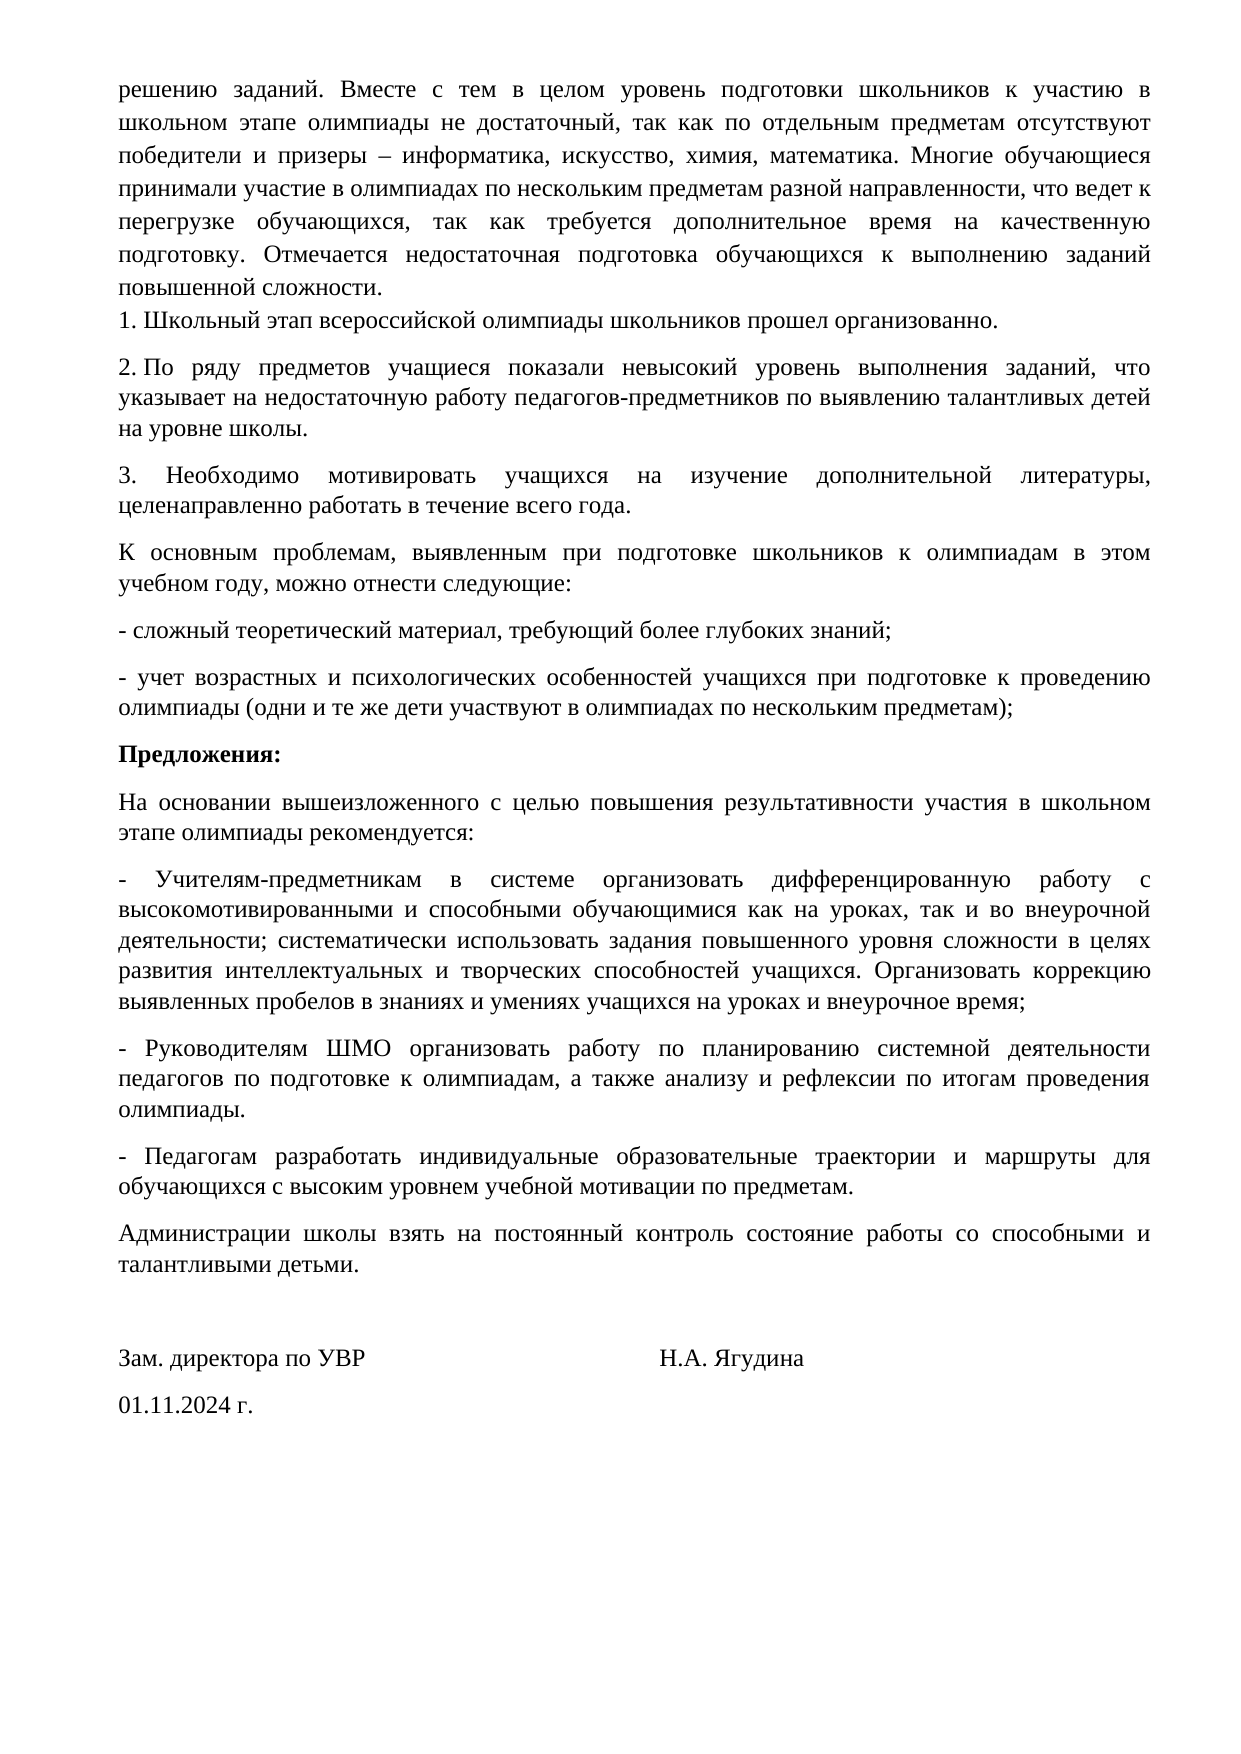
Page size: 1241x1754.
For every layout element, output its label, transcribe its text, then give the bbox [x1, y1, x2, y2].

text На основании вышеизложенного с целью повышения результативности участия в школьном этапе олимпиады рекомендуется: [118, 787, 1152, 846]
text Зам. директора по УВР Н.А. Ягудина [118, 1343, 1152, 1372]
text - Руководителям ШМО организовать работу по планированию системной деятельности педагогов по подготовке к олимпиадам, а также анализу и рефлексии по итогам проведения олимпиады. [118, 1033, 1152, 1122]
text - сложный теоретический материал, требующий более глубоких знаний; [118, 615, 1152, 644]
text Администрации школы взять на постоянный контроль состояние работы со способными и талантливыми детьми. [118, 1218, 1152, 1277]
text К основным проблемам, выявленным при подготовке школьников к олимпиадам в этом учебном году, можно отнести следующие: [118, 537, 1152, 597]
text 1. Школьный этап всероссийской олимпиады школьников прошел организованно. [118, 305, 1152, 334]
text - Учителям-предметникам в системе организовать дифференцированную работу с высокомотивированными и способными обучающимися как на уроках, так и во внеурочной деятельности; систематически использовать задания повышенного уровня сложности в целях развития интеллектуальных и творческих способностей учащихся. Организовать коррекцию выявленных пробелов в знаниях и умениях учащихся на уроках и внеурочное время; [118, 864, 1152, 1014]
text 2. По ряду предметов учащиеся показали невысокий уровень выполнения заданий, что указывает на недостаточную работу педагогов-предметников по выявлению талантливых детей на уровне школы. [118, 352, 1152, 442]
text - учет возрастных и психологических особенностей учащихся при подготовке к проведению олимпиады (одни и те же дети участвуют в олимпиадах по нескольким предметам); [118, 662, 1152, 721]
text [118, 74, 1152, 301]
text - Педагогам разработать индивидуальные образовательные траектории и маршруты для обучающихся с высоким уровнем учебной мотивации по предметам. [118, 1141, 1152, 1200]
text 3. Необходимо мотивировать учащихся на изучение дополнительной литературы, целенаправленно работать в течение всего года. [118, 460, 1152, 519]
text 01.11.2024 г. [118, 1390, 1152, 1419]
text Предложения: [118, 739, 1152, 768]
